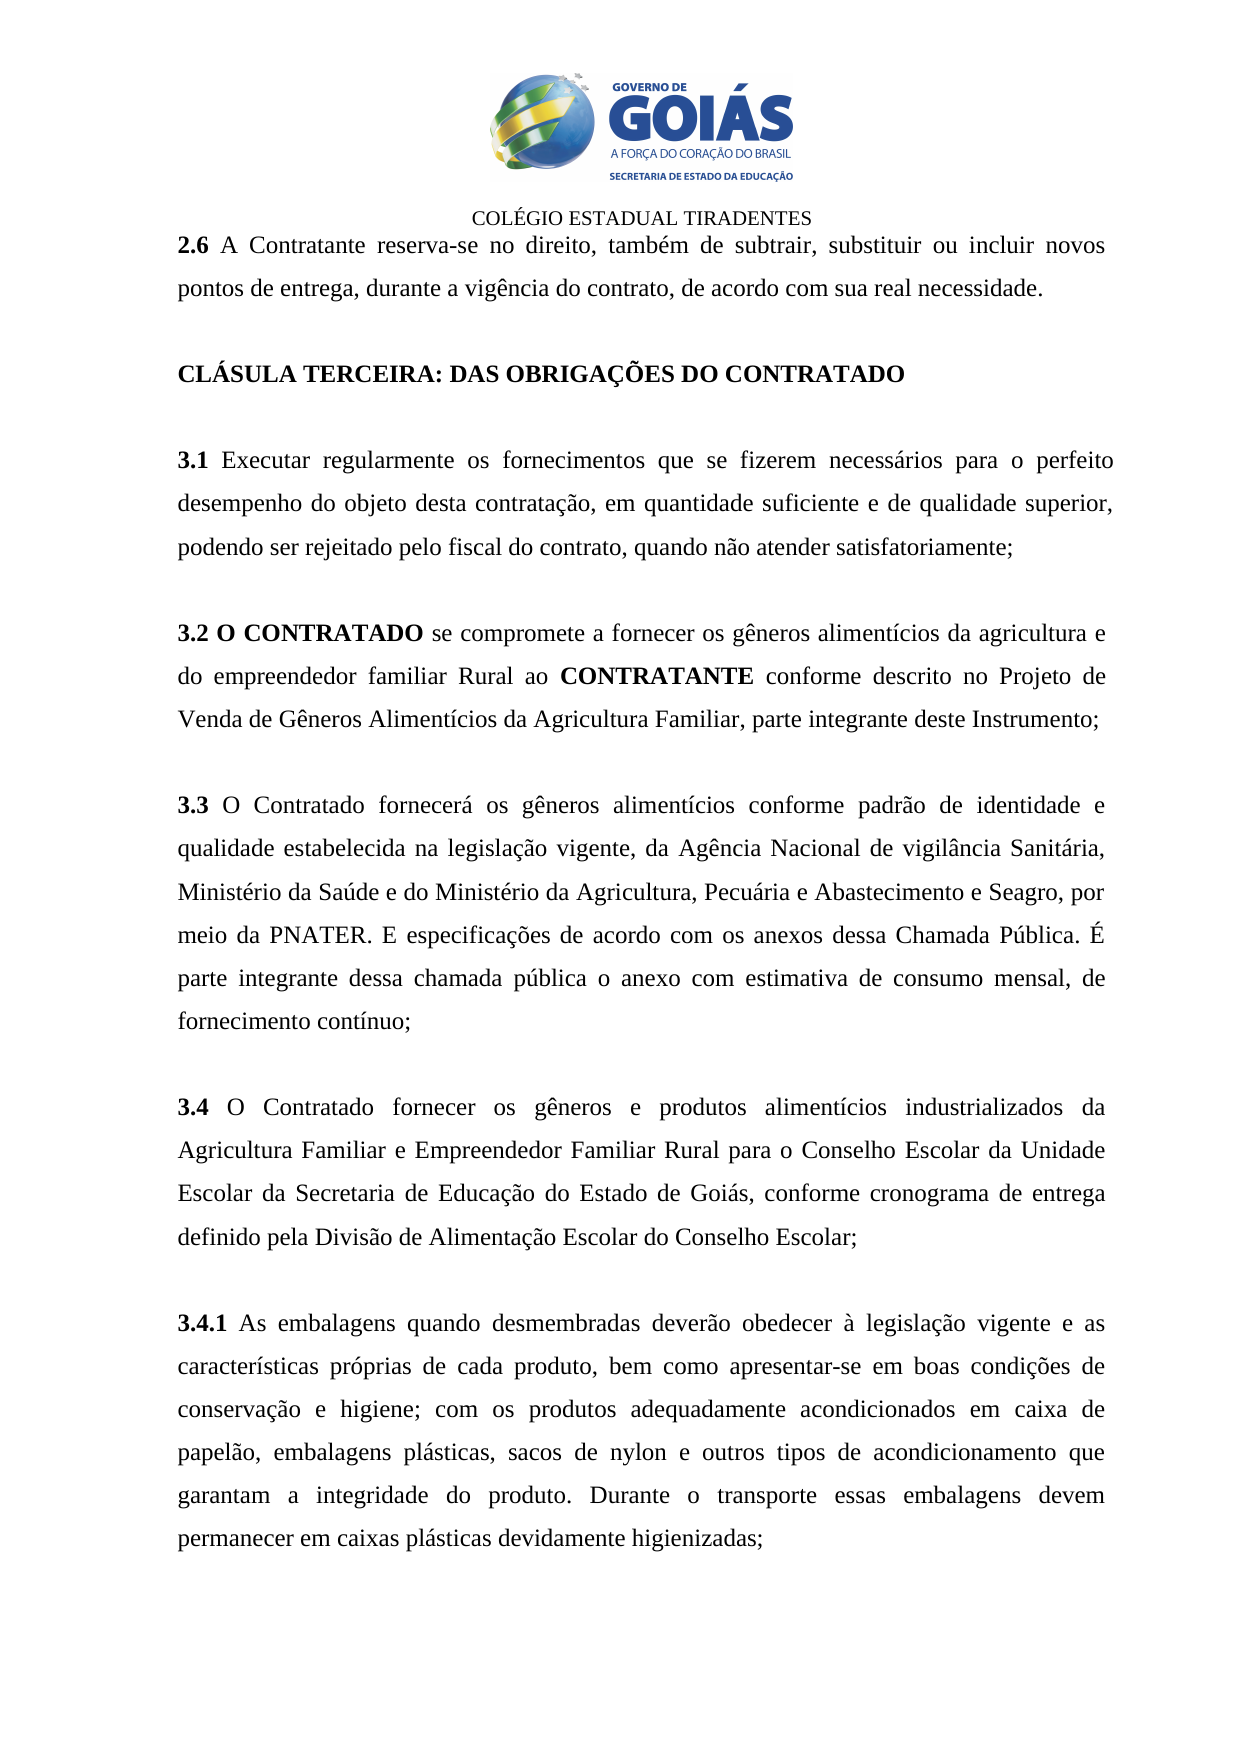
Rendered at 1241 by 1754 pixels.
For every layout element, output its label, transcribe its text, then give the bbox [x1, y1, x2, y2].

text 3.2 O CONTRATADO se compromete a fornecer os gêneros alimentícios da agricultura e do empreendedor familiar Rural ao CONTRATANTE conforme descrito no Projeto de Venda de Gêneros Alimentícios da Agricultura Familiar, parte integrante deste Instrumento; [177, 618, 1106, 733]
text 3.1 Executar regularmente os fornecimentos que se fizerem necessários para o perfeito desempenho do objeto desta contratação, em quantidade suficiente e de qualidade superior, podendo ser rejeitado pelo fiscal do contrato, quando não atender satisfatoriamente; [177, 445, 1114, 560]
text 2.6 A Contratante reserva-se no direito, também de subtrair, substituir ou incluir novos pontos de entrega, durante a vigência do contrato, de acordo com sua real necessidade. [177, 230, 1106, 302]
text 3.4 O Contratado fornecer os gêneros e produtos alimentícios industrializados da Agricultura Familiar e Empreendedor Familiar Rural para o Conselho Escolar da Unidade Escolar da Secretaria de Educação do Estado de Goiás, conforme cronograma de entrega definido pela Divisão de Alimentação Escolar do Conselho Escolar; [177, 1092, 1106, 1250]
text 3.3 O Contratado fornecerá os gêneros alimentícios conforme padrão de identidade e qualidade estabelecida na legislação vigente, da Agência Nacional de vigilância Sanitária, Ministério da Saúde e do Ministério da Agricultura, Pecuária e Abastecimento e Seagro, por meio da PNATER. E especificações de acordo com os anexos dessa Chamada Pública. É parte integrante dessa chamada pública o anexo com estimativa de consumo mensal, de fornecimento contínuo; [177, 790, 1106, 1035]
text 3.4.1 As embalagens quando desmembradas deverão obedecer à legislação vigente e as características próprias de cada produto, bem como apresentar-se em boas condições de conservação e higiene; com os produtos adequadamente acondicionados em caixa de papelão, embalagens plásticas, sacos de nylon e outros tipos de acondicionamento que garantam a integridade do produto. Durante o transporte essas embalagens devem permanecer em caixas plásticas devidamente higienizadas; [177, 1308, 1106, 1552]
picture [490, 73, 793, 182]
text CLÁSULA TERCEIRA: DAS OBRIGAÇÕES DO CONTRATADO [177, 359, 1106, 388]
